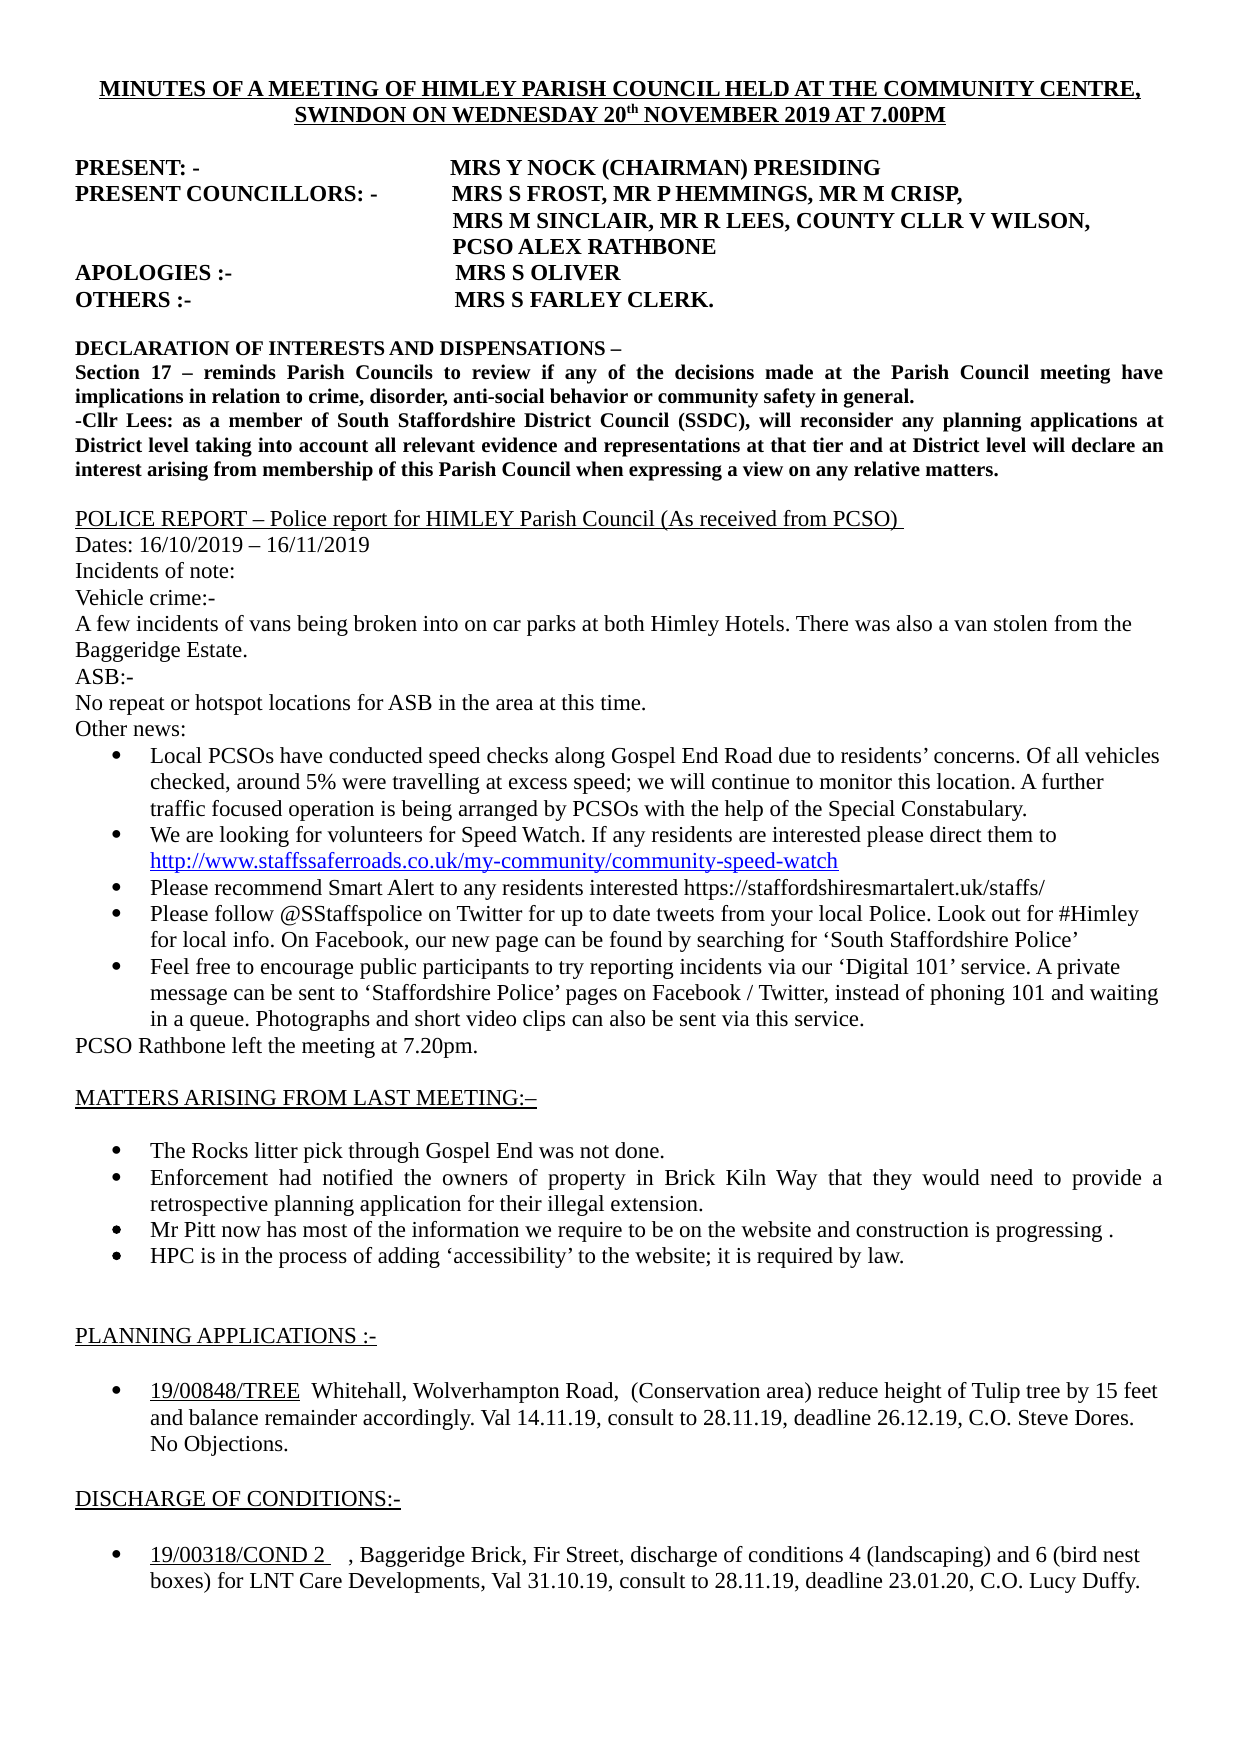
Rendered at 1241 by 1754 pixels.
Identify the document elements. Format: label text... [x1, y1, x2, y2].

list Enforcement had notified the owners of property in Brick Kiln Way that they would need to provide a retrospective planning application for their illegal extension. [112, 1163, 1165, 1216]
text APOLOGIES :- MRS S OLIVER [75, 259, 1165, 286]
list 19/00318/COND 2 , Baggeridge Brick, Fir Street, discharge of conditions 4 (landscaping) and 6 (bird nest boxes) for LNT Care Developments, Val 31.10.19, consult to 28.11.19, deadline 23.01.20, C.O. Lucy Duffy. [112, 1541, 1165, 1594]
list We are looking for volunteers for Speed Watch. If any residents are interested please direct them to http://www.staffssaferroads.co.uk/my-community/community-speed-watch [112, 821, 1165, 874]
text PRESENT: - MRS Y NOCK (CHAIRMAN) PRESIDING [75, 154, 1165, 180]
list The Rocks litter pick through Gospel End was not done. [112, 1137, 1165, 1163]
list HPC is in the process of adding ‘accessibility’ to the website; it is required by law. [112, 1243, 1165, 1269]
text PLANNING APPLICATIONS :- [75, 1322, 1165, 1348]
text Incidents of note: [75, 557, 1165, 584]
text DISCHARGE OF CONDITIONS:- [75, 1485, 1165, 1512]
text MRS M SINCLAIR, MR R LEES, COUNTY CLLR V WILSON, [75, 207, 1165, 233]
list 19/00848/TREE Whitehall, Wolverhampton Road, (Conservation area) reduce height of Tulip tree by 15 feet and balance remainder accordingly. Val 14.11.19, consult to 28.11.19, deadline 26.12.19, C.O. Steve Dores. No Objections. [112, 1377, 1165, 1456]
text -Cllr Lees: as a member of South Staffordshire District Council (SSDC), will reconsider any planning applications at District level taking into account all relevant evidence and representations at that tier and at District level will declare an interest arising from membership of this Parish Council when expressing a view on any relative matters. [75, 408, 1165, 481]
text POLICE REPORT – Police report for HIMLEY Parish Council (As received from PCSO) [75, 505, 1165, 531]
text MATTERS ARISING FROM LAST MEETING:– [75, 1084, 1165, 1111]
text DECLARATION OF INTERESTS AND DISPENSATIONS – [75, 336, 1165, 360]
text Dates: 16/10/2019 – 16/11/2019 [75, 531, 1165, 557]
text PRESENT COUNCILLORS: - MRS S FROST, MR P HEMMINGS, MR M CRISP, [75, 180, 1165, 207]
text Vehicle crime:- [75, 584, 1165, 610]
text ASB:- [75, 663, 1165, 689]
list Feel free to encourage public participants to try reporting incidents via our ‘Digital 101’ service. A private message can be sent to ‘Staffordshire Police’ pages on Facebook / Twitter, instead of phoning 101 and waiting in a queue. Photographs and short video clips can also be sent via this service. [112, 953, 1165, 1032]
list Local PCSOs have conducted speed checks along Gospel End Road due to residents’ concerns. Of all vehicles checked, around 5% were travelling at excess speed; we will continue to monitor this location. A further traffic focused operation is being arranged by PCSOs with the help of the Special Constabulary. [112, 742, 1165, 821]
text Other news: [75, 716, 1165, 742]
text No repeat or hotspot locations for ASB in the area at this time. [75, 689, 1165, 716]
text OTHERS :- MRS S FARLEY CLERK. [75, 286, 1165, 312]
list Mr Pitt now has most of the information we require to be on the website and construction is progressing . [112, 1216, 1165, 1243]
text A few incidents of vans being broken into on car parks at both Himley Hotels. There was also a van stolen from the Baggeridge Estate. [75, 610, 1165, 663]
text MINUTES OF A MEETING OF HIMLEY PARISH COUNCIL HELD AT THE COMMUNITY CENTRE, SWINDON ON WEDNESDAY 20th NOVEMBER 2019 AT 7.00PM [75, 75, 1165, 128]
text PCSO ALEX RATHBONE [75, 233, 1165, 259]
list Please follow @SStaffspolice on Twitter for up to date tweets from your local Police. Look out for #Himley for local info. On Facebook, our new page can be found by searching for ‘South Staffordshire Police’ [112, 900, 1165, 953]
text PCSO Rathbone left the meeting at 7.20pm. [75, 1032, 1165, 1058]
list Please recommend Smart Alert to any residents interested https://staffordshiresmartalert.uk/staffs/ [112, 874, 1165, 900]
text Section 17 – reminds Parish Councils to review if any of the decisions made at the Parish Council meeting have implications in relation to crime, disorder, anti-social behavior or community safety in general. [75, 360, 1165, 408]
